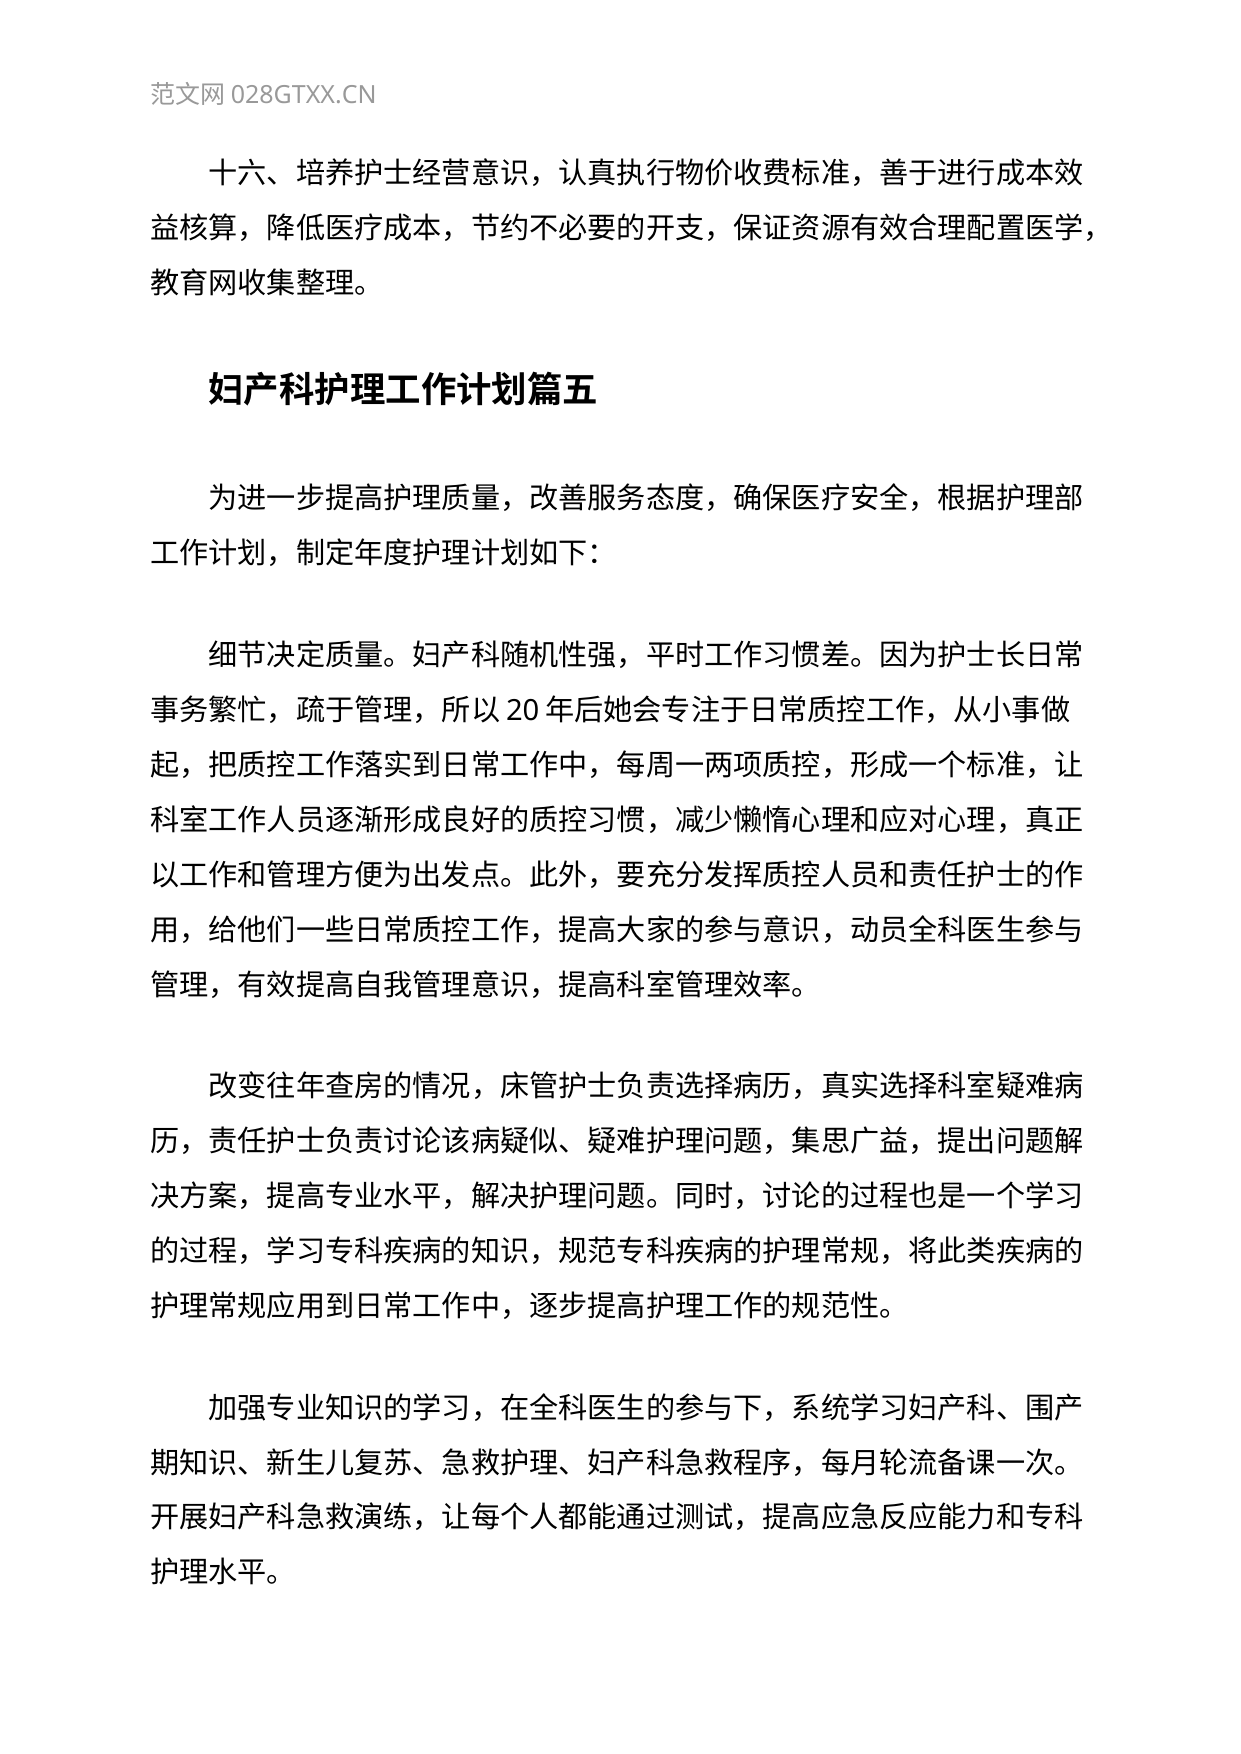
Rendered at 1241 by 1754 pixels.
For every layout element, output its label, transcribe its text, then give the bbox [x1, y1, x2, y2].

text 细节决定质量。妇产科随机性强，平时工作习惯差。因为护士长日常事务繁忙，疏于管理，所以20年后她会专注于日常质控工作，从小事做起，把质控工作落实到日常工作中，每周一两项质控，形成一个标准，让科室工作人员逐渐形成良好的质控习惯，减少懒惰心理和应对心理，真正以工作和管理方便为出发点。此外，要充分发挥质控人员和责任护士的作用，给他们一些日常质控工作，提高大家的参与意识，动员全科医生参与管理，有效提高自我管理意识，提高科室管理效率。 [150, 632, 1090, 1003]
text 十六、培养护士经营意识，认真执行物价收费标准，善于进行成本效益核算，降低医疗成本，节约不必要的开支，保证资源有效合理配置医学，教育网收集整理。 [150, 150, 1090, 302]
text 加强专业知识的学习，在全科医生的参与下，系统学习妇产科、围产期知识、新生儿复苏、急救护理、妇产科急救程序，每月轮流备课一次。开展妇产科急救演练，让每个人都能通过测试，提高应急反应能力和专科护理水平。 [150, 1384, 1090, 1591]
text 为进一步提高护理质量，改善服务态度，确保医疗安全，根据护理部工作计划，制定年度护理计划如下： [150, 475, 1090, 572]
text 妇产科护理工作计划篇五 [150, 362, 1090, 413]
text 改变往年查房的情况，床管护士负责选择病历，真实选择科室疑难病历，责任护士负责讨论该病疑似、疑难护理问题，集思广益，提出问题解决方案，提高专业水平，解决护理问题。同时，讨论的过程也是一个学习的过程，学习专科疾病的知识，规范专科疾病的护理常规，将此类疾病的护理常规应用到日常工作中，逐步提高护理工作的规范性。 [150, 1063, 1090, 1325]
